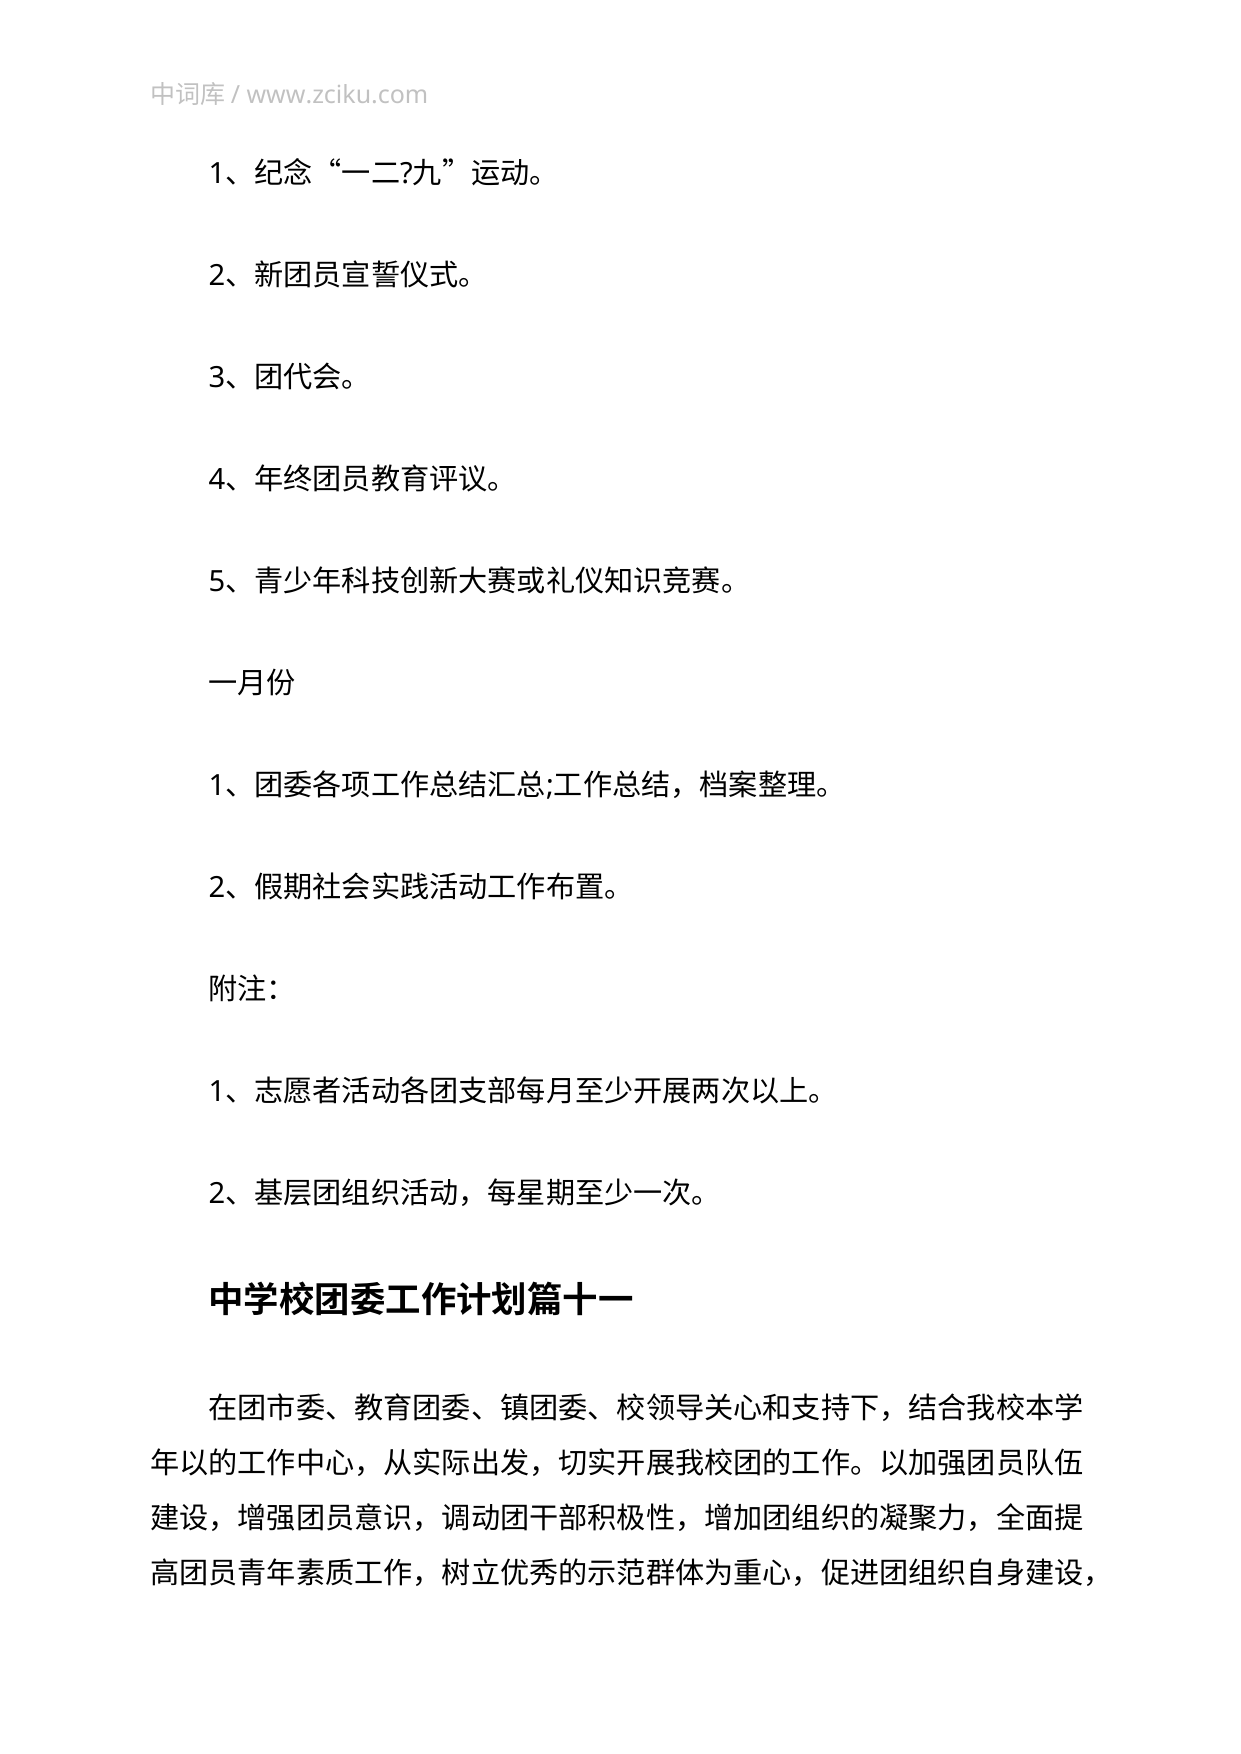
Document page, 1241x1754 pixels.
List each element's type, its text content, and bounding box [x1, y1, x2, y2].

text 3、团代会。 [150, 354, 1090, 396]
text 5、青少年科技创新大赛或礼仪知识竞赛。 [150, 558, 1090, 600]
text 1、志愿者活动各团支部每月至少开展两次以上。 [150, 1067, 1090, 1110]
text 附注： [150, 966, 1090, 1008]
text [150, 1385, 1090, 1592]
text 2、基层团组织活动，每星期至少一次。 [150, 1169, 1090, 1212]
text 4、年终团员教育评议。 [150, 456, 1090, 498]
text 2、假期社会实践活动工作布置。 [150, 864, 1090, 906]
text 1、团委各项工作总结汇总;工作总结，档案整理。 [150, 762, 1090, 804]
text 2、新团员宣誓仪式。 [150, 252, 1090, 294]
text 中学校团委工作计划篇十一 [150, 1271, 1090, 1323]
text 一月份 [150, 660, 1090, 702]
text 1、纪念“一二?九”运动。 [150, 150, 1090, 192]
